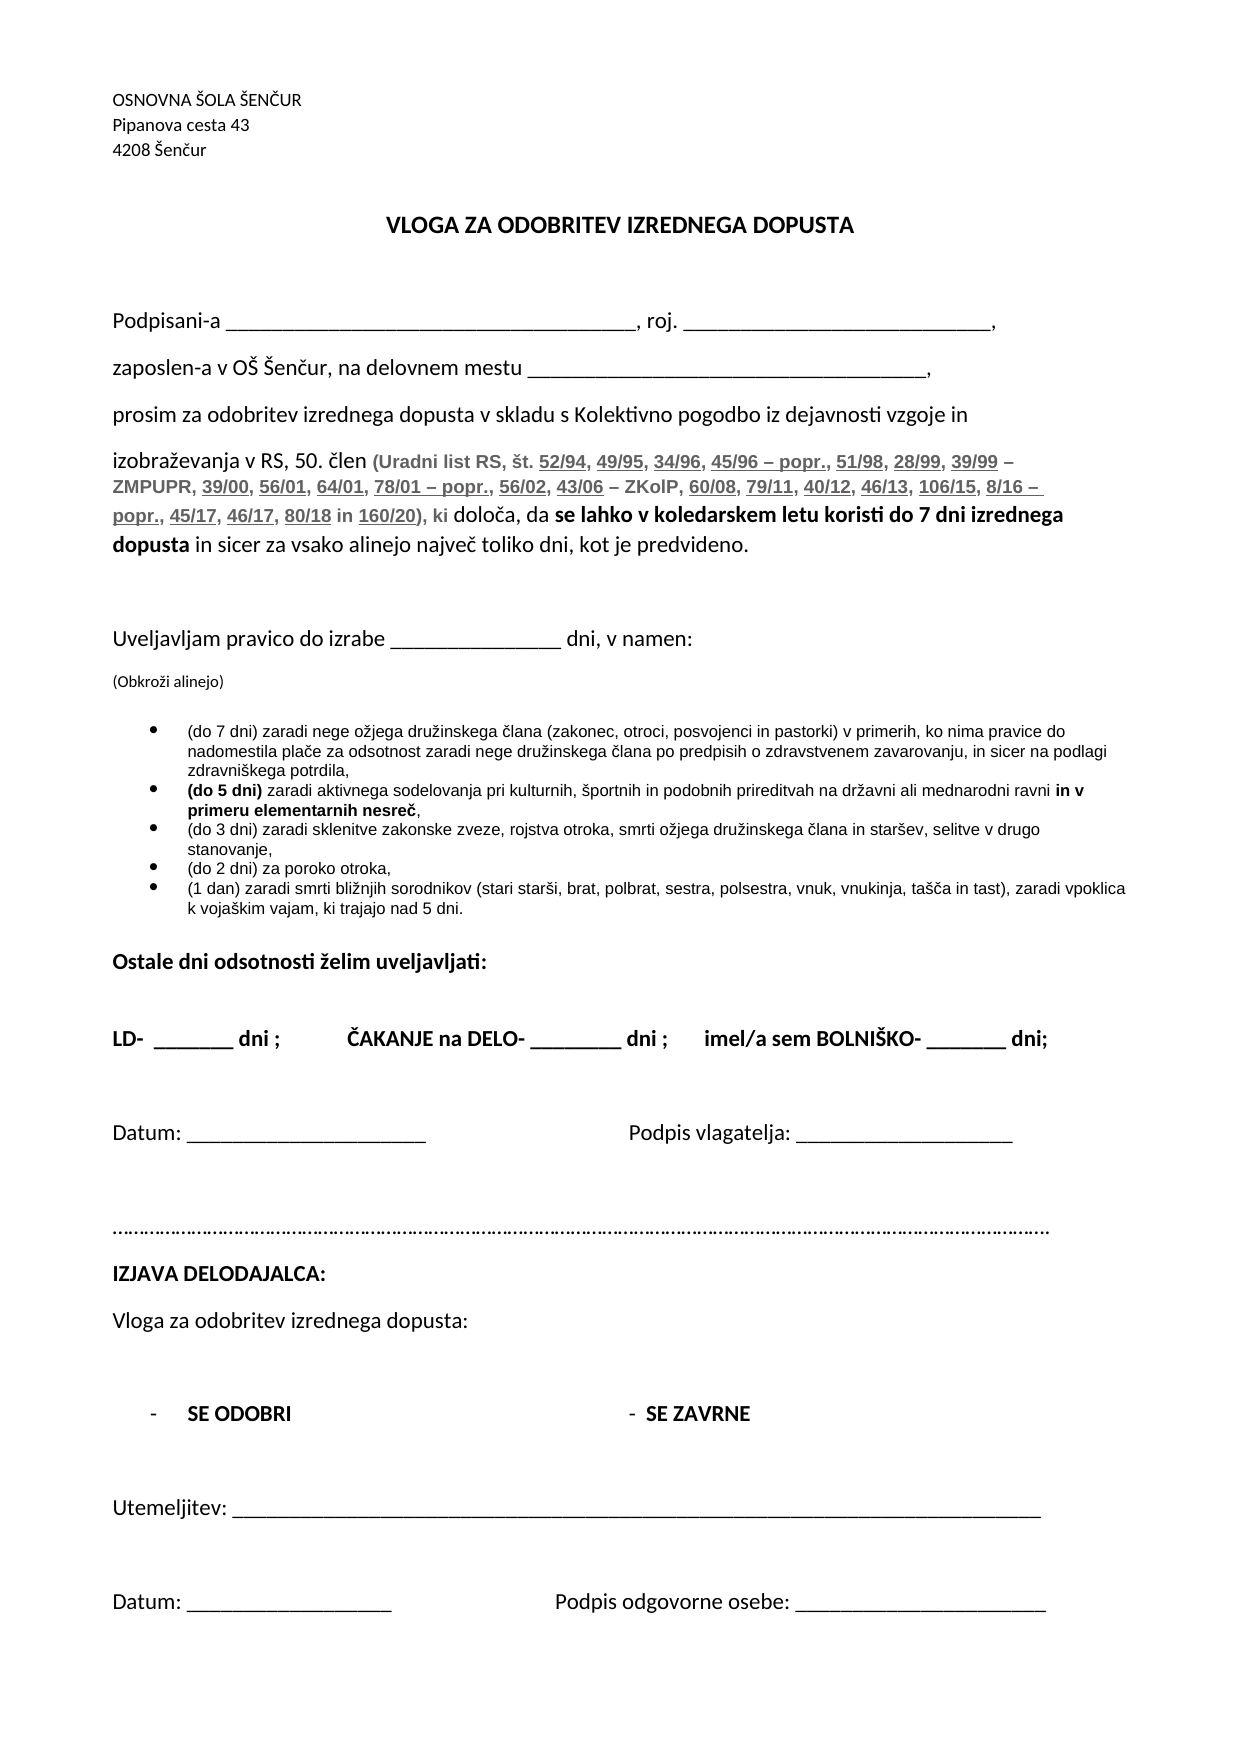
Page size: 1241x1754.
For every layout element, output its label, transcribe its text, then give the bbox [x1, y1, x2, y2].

text IZJAVA DELODAJALCA: [112, 1259, 1128, 1287]
text izobraževanja v RS, 50. člen (Uradni list RS, št. 52/94, 49/95, 34/96, 45/96 – popr., 51/98, 28/99, 39/99 – ZMPUPR, 39/00, 56/01, 64/01, 78/01 – popr., 56/02, 43/06 – ZKolP, 60/08, 79/11, 40/12, 46/13, 106/15, 8/16 – popr., 45/17, 46/17, 80/18 in 160/20), ki določa, da se lahko v koledarskem letu koristi do 7 dni izrednega dopusta in sicer za vsako alinejo največ toliko dni, kot je predvideno. [112, 447, 1128, 558]
text Datum: _____________________ Podpis vlagatelja: ___________________ [112, 1118, 1128, 1146]
text Vloga za odobritev izrednega dopusta: [112, 1306, 1128, 1334]
text LD- _______ dni ; ČAKANJE na DELO- ________ dni ; imel/a sem BOLNIŠKO- _______ dni; [112, 994, 1128, 1053]
text (Obkroži alinejo) [112, 671, 1128, 691]
text Ostale dni odsotnosti želim uveljavljati: [112, 947, 1128, 976]
text Utemeljitev: _______________________________________________________________________ [112, 1493, 1128, 1521]
list (do 3 dni) zaradi sklenitve zakonske zveze, rojstva otroka, smrti ožjega družinskega člana in staršev, selitve v drugo stanovanje, [150, 820, 1128, 859]
list SE ODOBRI - SE ZAVRNE [150, 1399, 1128, 1428]
text Podpisani-a ____________________________________, roj. ___________________________, [112, 306, 1128, 334]
list (do 5 dni) zaradi aktivnega sodelovanja pri kulturnih, športnih in podobnih prireditvah na državni ali mednarodni ravni in v primeru elementarnih nesreč, [150, 780, 1128, 820]
list (do 2 dni) za poroko otroka, [150, 859, 1128, 879]
list (do 7 dni) zaradi nege ožjega družinskega člana (zakonec, otroci, posvojenci in pastorki) v primerih, ko nima pravice do nadomestila plače za odsotnost zaradi nege družinskega člana po predpisih o zdravstvenem zavarovanju, in sicer na podlagi zdravniškega potrdila, [150, 722, 1128, 780]
text zaposlen-a v OŠ Šenčur, na delovnem mestu ___________________________________, [112, 353, 1128, 381]
text Uveljavljam pravico do izrabe _______________ dni, v namen: [112, 624, 1128, 652]
text ……………………………………………………………………………………………………………………………………………………………. [112, 1212, 1128, 1240]
text OSNOVNA ŠOLA ŠENČUR [112, 89, 1128, 112]
list (1 dan) zaradi smrti bližnjih sorodnikov (stari starši, brat, polbrat, sestra, polsestra, vnuk, vnukinja, tašča in tast), zaradi vpoklica k vojaškim vajam, ki trajajo nad 5 dni. [150, 879, 1128, 918]
text Pipanova cesta 43 [112, 113, 1128, 136]
text prosim za odobritev izrednega dopusta v skladu s Kolektivno pogodbo iz dejavnosti vzgoje in [112, 400, 1128, 428]
text VLOGA ZA ODOBRITEV IZREDNEGA DOPUSTA [112, 209, 1128, 240]
text Datum: __________________ Podpis odgovorne osebe: ______________________ [112, 1587, 1128, 1615]
text 4208 Šenčur [112, 138, 1128, 161]
